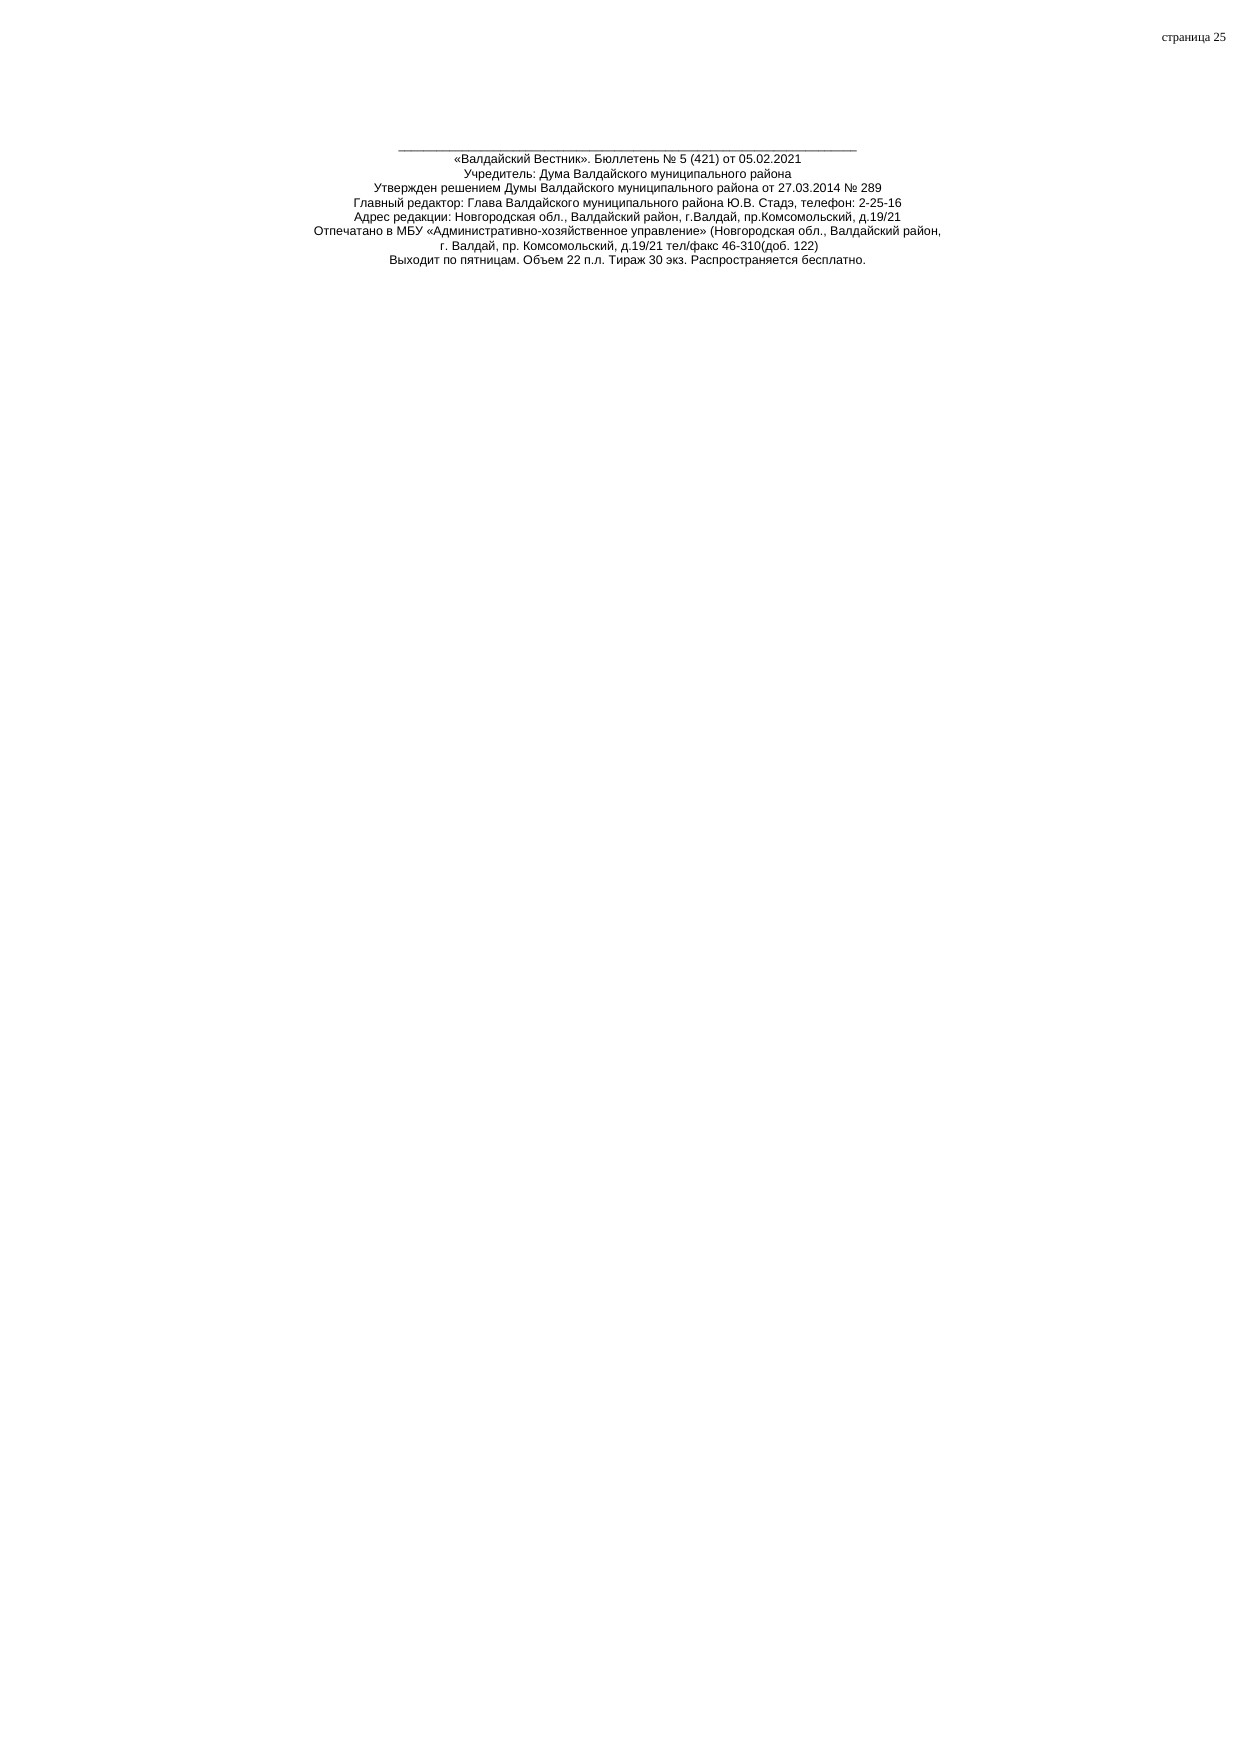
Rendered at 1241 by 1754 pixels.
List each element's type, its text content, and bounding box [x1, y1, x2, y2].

text Утвержден решением Думы Валдайского муниципального района от 27.03.2014 № 289 [29, 181, 1226, 195]
text Отпечатано в МБУ «Административно-хозяйственное управление» (Новгородская обл., Валдайский район, [29, 224, 1226, 238]
text «Валдайский Вестник». Бюллетень № 5 (421) от 05.02.2021 [29, 152, 1226, 166]
text г. Валдай, пр. Комсомольский, д.19/21 тел/факс 46-310(доб. 122) [29, 238, 1226, 253]
text Выходит по пятницам. Объем 22 п.л. Тираж 30 экз. Распространяется бесплатно. [29, 253, 1226, 267]
text Учредитель: Дума Валдайского муниципального района [29, 166, 1226, 181]
text Главный редактор: Глава Валдайского муниципального района Ю.В. Стадэ, телефон: 2-25-16 [29, 195, 1226, 209]
text Адрес редакции: Новгородская обл., Валдайский район, г.Валдай, пр.Комсомольский, д.19/21 [29, 209, 1226, 224]
text ________________________________________________________________________ [29, 139, 1226, 152]
